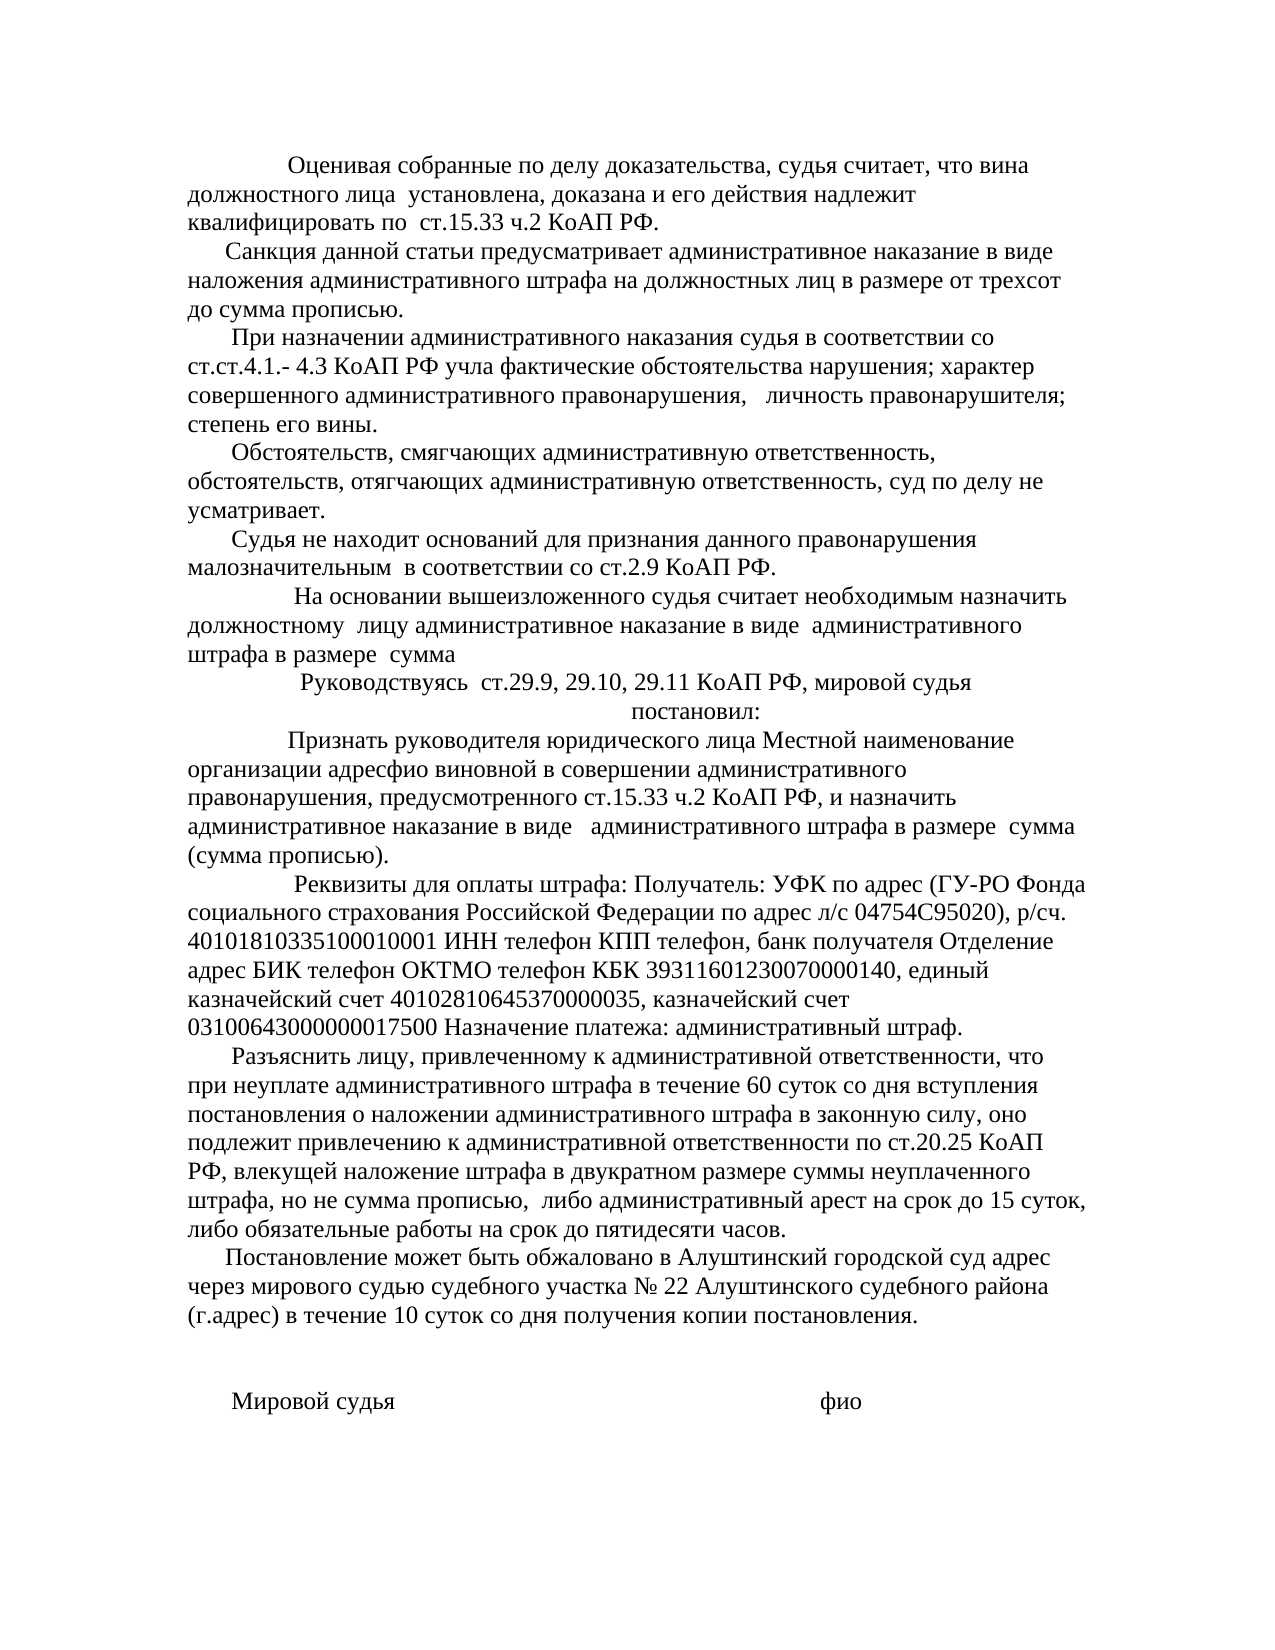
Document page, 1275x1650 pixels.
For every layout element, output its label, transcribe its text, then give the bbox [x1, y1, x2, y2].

text Обстоятельств, смягчающих административную ответственность, обстоятельств, отягчающих административную ответственность, суд по делу не усматривает. [187, 437, 1087, 524]
text Признать руководителя юридического лица Местной наименование организации адресфио виновной в совершении административного правонарушения, предусмотренного ст.15.33 ч.2 КоАП РФ, и назначить административное наказание в виде административного штрафа в размере сумма (сумма прописью). [187, 725, 1087, 869]
text Судья не находит оснований для признания данного правонарушения малозначительным в соответствии со ст.2.9 КоАП РФ. [187, 524, 1087, 581]
text постановил: [187, 696, 1087, 725]
text Постановление может быть обжаловано в Алуштинский городской суд адрес через мирового судью судебного участка № 22 Алуштинского судебного района (г.адрес) в течение 10 суток со дня получения копии постановления. [187, 1242, 1087, 1329]
text Руководствуясь ст.29.9, 29.10, 29.11 КоАП РФ, мировой судья [187, 667, 1087, 696]
text Мировой судья фио [187, 1386, 1087, 1415]
text Санкция данной статьи предусматривает административное наказание в виде наложения административного штрафа на должностных лиц в размере от трехсот до сумма прописью. [187, 236, 1087, 322]
text При назначении административного наказания судья в соответствии со ст.ст.4.1.- 4.3 КоАП РФ учла фактические обстоятельства нарушения; характер совершенного административного правонарушения, личность правонарушителя; степень его вины. [187, 322, 1087, 437]
text Разъяснить лицу, привлеченному к административной ответственности, что при неуплате административного штрафа в течение 60 суток со дня вступления постановления о наложении административного штрафа в законную силу, оно подлежит привлечению к административной ответственности по ст.20.25 КоАП РФ, влекущей наложение штрафа в двукратном размере суммы неуплаченного штрафа, но не сумма прописью, либо административный арест на срок до 15 суток, либо обязательные работы на срок до пятидесяти часов. [187, 1041, 1087, 1242]
text Реквизиты для оплаты штрафа: Получатель: УФК по адрес (ГУ-РО Фонда социального страхования Российской Федерации по адрес л/с 04754С95020), р/сч. 40101810335100010001 ИНН телефон КПП телефон, банк получателя Отделение адрес БИК телефон ОКТМО телефон КБК 39311601230070000140, единый казначейский счет 40102810645370000035, казначейский счет 03100643000000017500 Назначение платежа: административный штраф. [187, 869, 1087, 1041]
text На основании вышеизложенного судья считает необходимым назначить должностному лицу административное наказание в виде административного штрафа в размере сумма [187, 581, 1087, 667]
text Оценивая собранные по делу доказательства, судья считает, что вина должностного лица установлена, доказана и его действия надлежит квалифицировать по ст.15.33 ч.2 КоАП РФ. [187, 150, 1087, 236]
